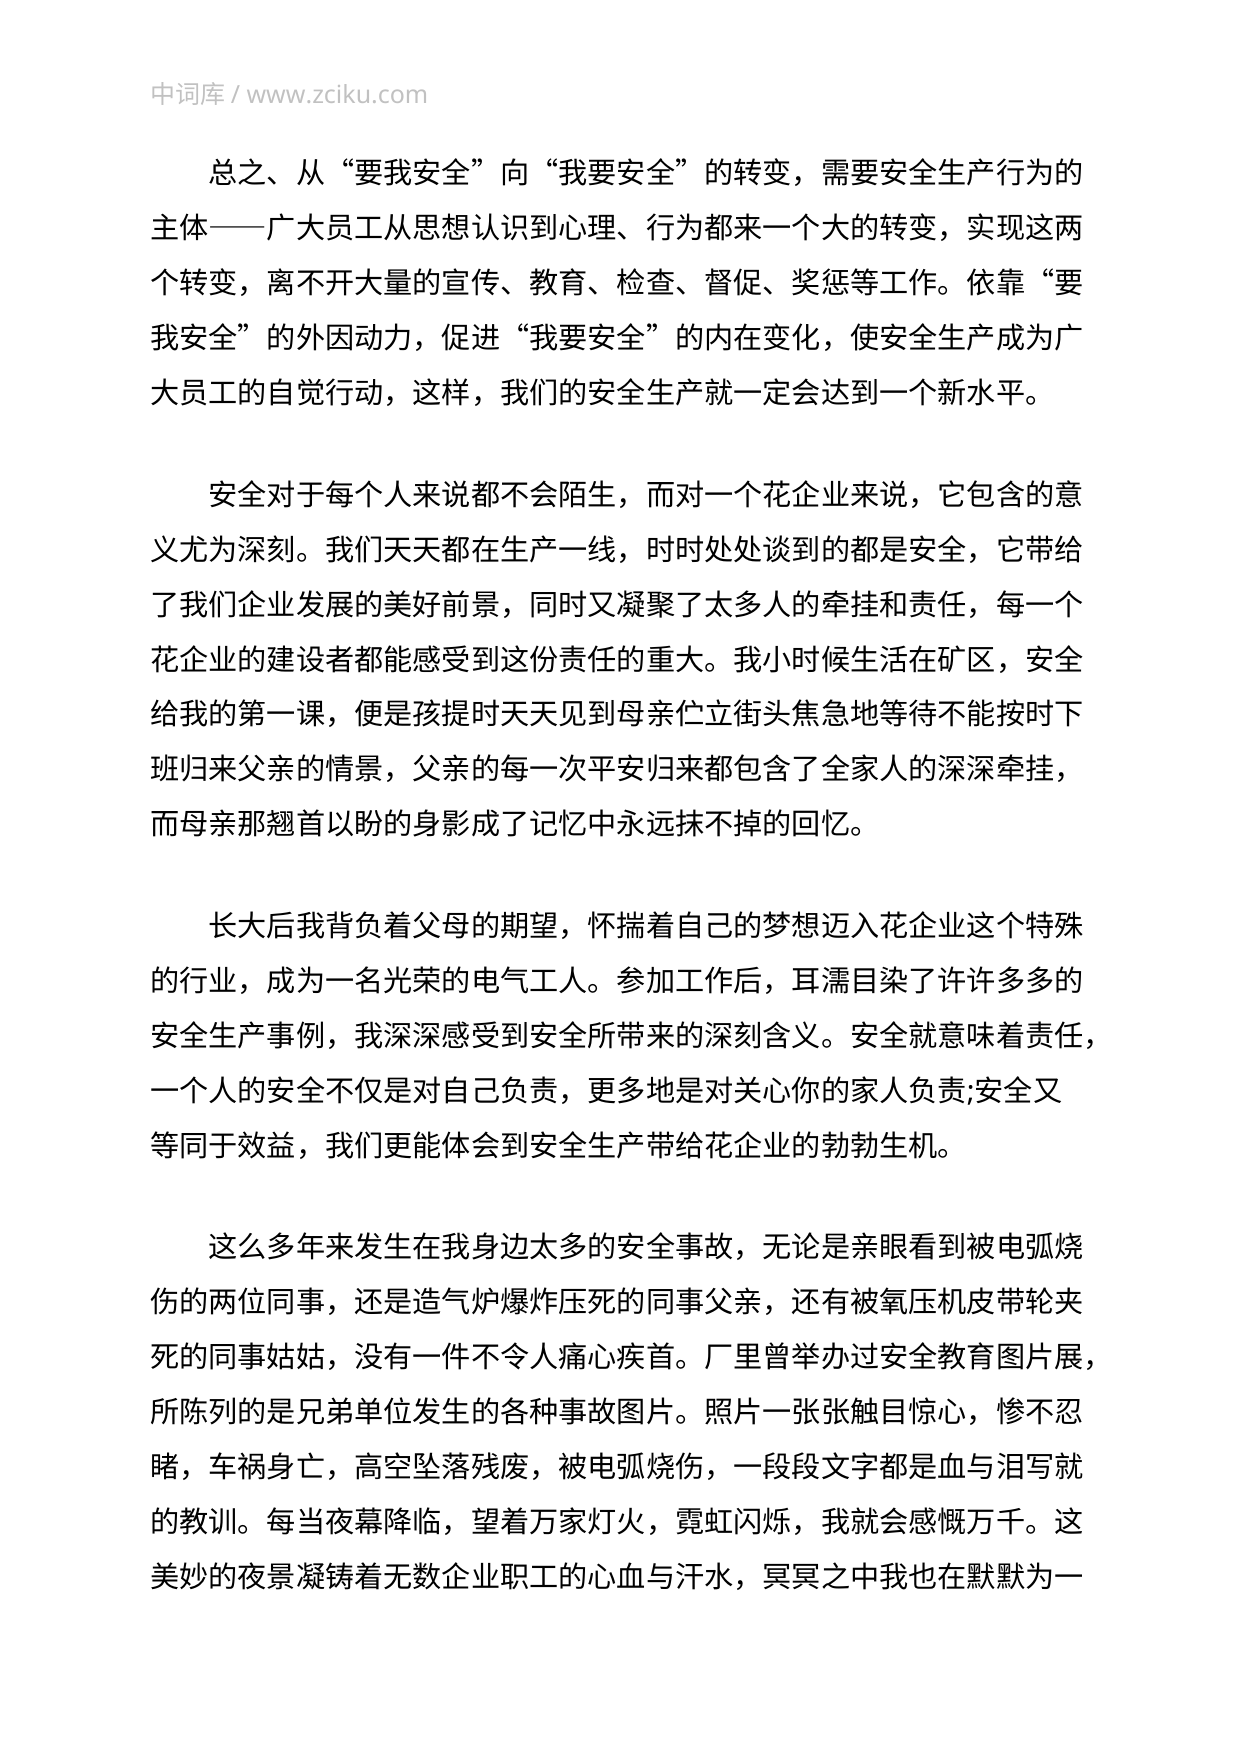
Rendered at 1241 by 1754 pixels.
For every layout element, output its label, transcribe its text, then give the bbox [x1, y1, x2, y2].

text 长大后我背负着父母的期望，怀揣着自己的梦想迈入花企业这个特殊的行业，成为一名光荣的电气工人。参加工作后，耳濡目染了许许多多的安全生产事例，我深深感受到安全所带来的深刻含义。安全就意味着责任，一个人的安全不仅是对自己负责，更多地是对关心你的家人负责;安全又等同于效益，我们更能体会到安全生产带给花企业的勃勃生机。 [150, 902, 1090, 1164]
text 总之、从“要我安全”向“我要安全”的转变，需要安全生产行为的主体——广大员工从思想认识到心理、行为都来一个大的转变，实现这两个转变，离不开大量的宣传、教育、检查、督促、奖惩等工作。依靠“要我安全”的外因动力，促进“我要安全”的内在变化，使安全生产成为广大员工的自觉行动，这样，我们的安全生产就一定会达到一个新水平。 [150, 150, 1090, 412]
text 安全对于每个人来说都不会陌生，而对一个花企业来说，它包含的意义尤为深刻。我们天天都在生产一线，时时处处谈到的都是安全，它带给了我们企业发展的美好前景，同时又凝聚了太多人的牵挂和责任，每一个花企业的建设者都能感受到这份责任的重大。我小时候生活在矿区，安全给我的第一课，便是孩提时天天见到母亲伫立街头焦急地等待不能按时下班归来父亲的情景，父亲的每一次平安归来都包含了全家人的深深牵挂，而母亲那翘首以盼的身影成了记忆中永远抹不掉的回忆。 [150, 471, 1090, 843]
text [150, 1224, 1090, 1596]
